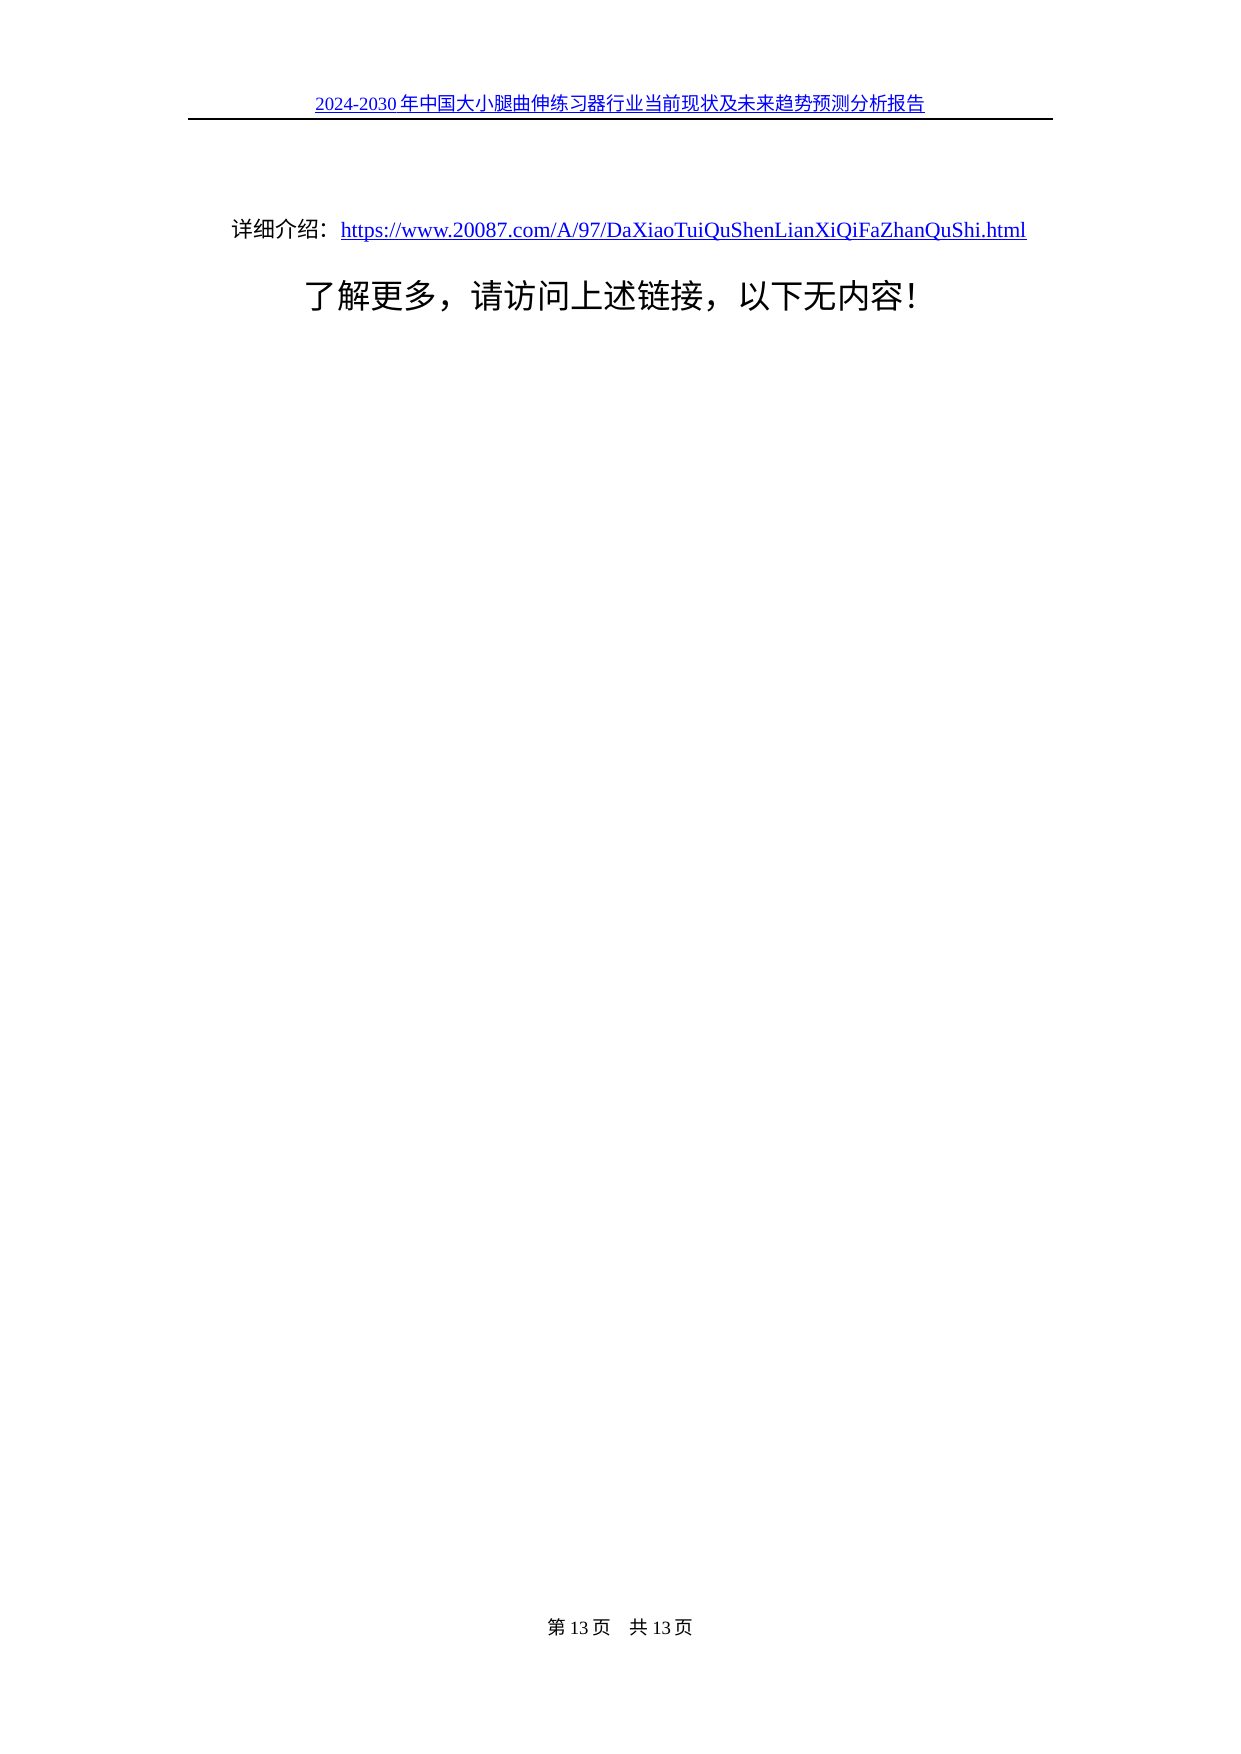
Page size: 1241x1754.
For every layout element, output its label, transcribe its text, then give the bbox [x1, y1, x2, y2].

text 详细介绍：https://www.20087.com/A/97/DaXiaoTuiQuShenLianXiQiFaZhanQuShi.html [187, 212, 1053, 244]
title 了解更多，请访问上述链接，以下无内容！ [187, 262, 1053, 327]
